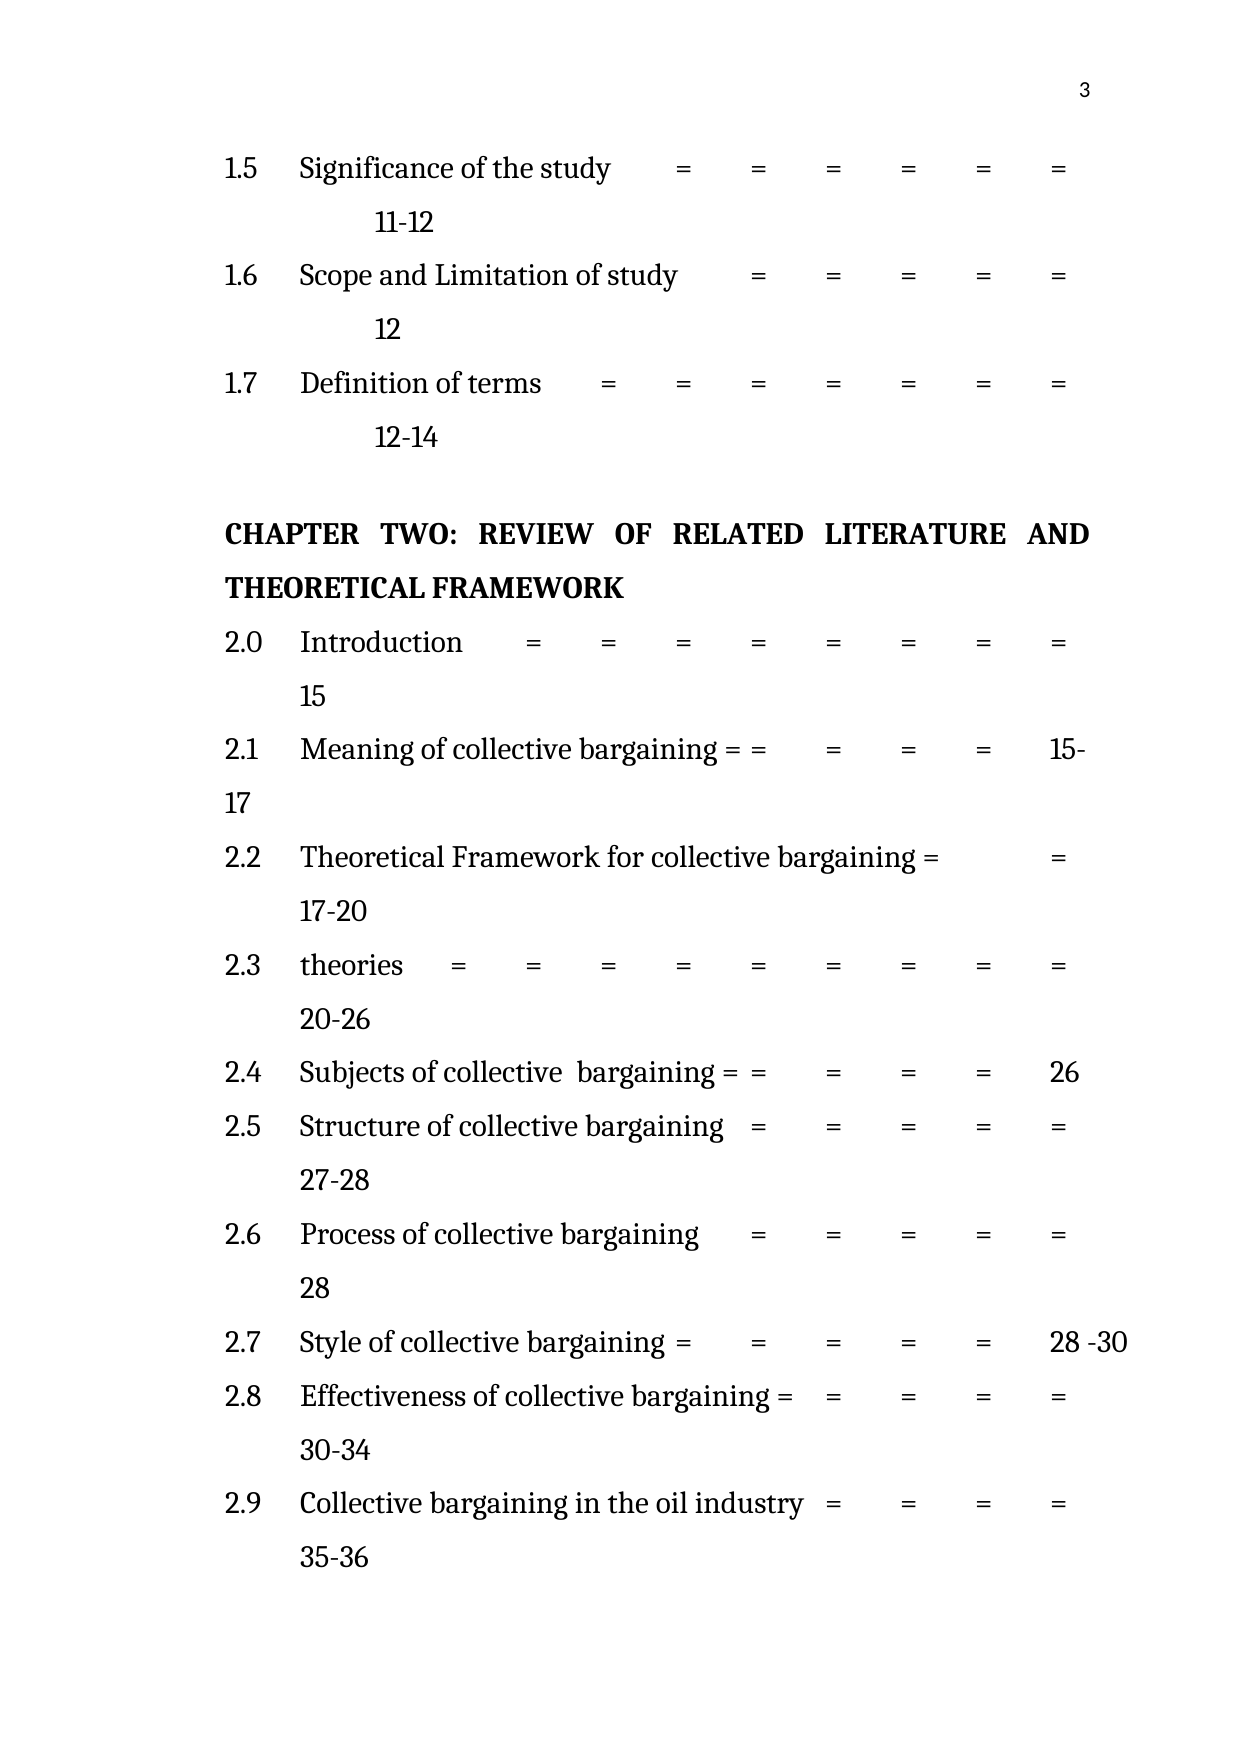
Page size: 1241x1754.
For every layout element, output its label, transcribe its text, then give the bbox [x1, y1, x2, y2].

text 2.3 theories = = = = = = = = = 20-26 [225, 947, 1146, 1037]
text 2.8 Effectiveness of collective bargaining = = = = = 30-34 [225, 1378, 1146, 1468]
text 2.4 Subjects of collective bargaining = = = = = 26 [225, 1055, 1146, 1091]
text 2.1 Meaning of collective bargaining = = = = = 15-17 [225, 732, 1109, 821]
list Definition of terms = = = = = = = 12-14 [225, 365, 1137, 455]
text 2.7 Style of collective bargaining = = = = = 28 -30 [225, 1324, 1146, 1360]
text 2.5 Structure of collective bargaining = = = = = 27-28 [225, 1109, 1146, 1198]
text 2.2 Theoretical Framework for collective bargaining = = 17-20 [225, 839, 1137, 929]
text 2.6 Process of collective bargaining = = = = = 28 [225, 1216, 1146, 1306]
text 2.0 Introduction = = = = = = = = 15 [225, 624, 1090, 714]
list Significance of the study = = = = = = 11-12 [225, 150, 1156, 240]
text CHAPTER TWO: REVIEW OF RELATED LITERATURE AND THEORETICAL FRAMEWORK [225, 516, 1090, 606]
text 2.9 Collective bargaining in the oil industry = = = = 35-36 [225, 1486, 1146, 1575]
list Scope and Limitation of study = = = = = 12 [225, 258, 1090, 347]
